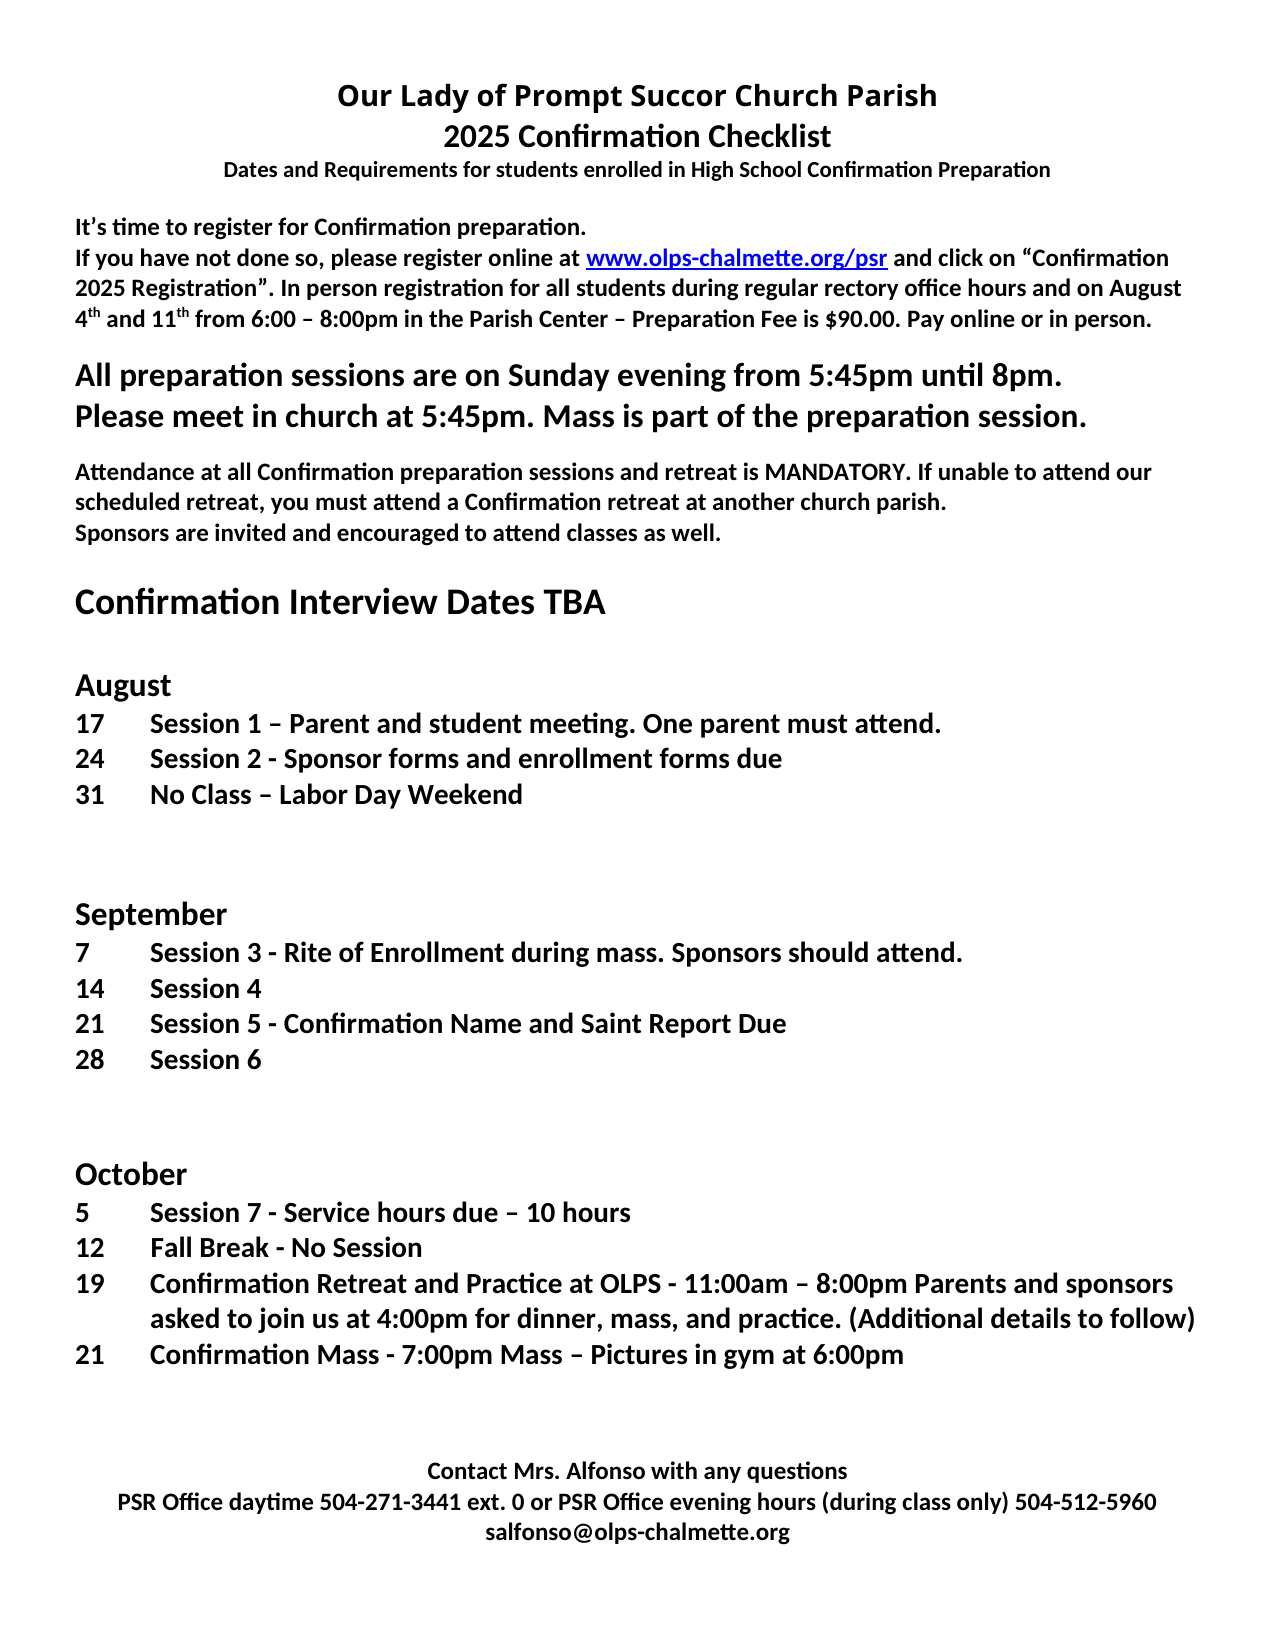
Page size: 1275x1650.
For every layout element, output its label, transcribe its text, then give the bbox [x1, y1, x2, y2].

text If you have not done so, please register online at www.olps-chalmette.org/psr and click on “Confirmation 2025 Registration”. In person registration for all students during regular rectory office hours and on August 4th and 11th from 6:00 – 8:00pm in the Parish Center – Preparation Fee is $90.00. Pay online or in person. [75, 242, 1200, 333]
text Please meet in church at 5:45pm. Mass is part of the preparation session. [75, 394, 1200, 435]
text 17 Session 1 – Parent and student meeting. One parent must attend. [75, 705, 1200, 741]
text 21 Confirmation Mass - 7:00pm Mass – Pictures in gym at 6:00pm [75, 1336, 1200, 1372]
text 31 No Class – Labor Day Weekend [75, 776, 1200, 812]
text 28 Session 6 [75, 1041, 1200, 1077]
text 12 Fall Break - No Session [75, 1229, 1200, 1265]
text 14 Session 4 [75, 970, 1200, 1005]
text 5 Session 7 - Service hours due – 10 hours [75, 1194, 1200, 1229]
text 7 Session 3 - Rite of Enrollment during mass. Sponsors should attend. [75, 934, 1200, 970]
text Sponsors are invited and encouraged to attend classes as well. [75, 517, 1200, 547]
text It’s time to register for Confirmation preparation. [75, 211, 1200, 242]
text October [75, 1153, 1200, 1194]
text Attendance at all Confirmation preparation sessions and retreat is MANDATORY. If unable to attend our scheduled retreat, you must attend a Confirmation retreat at another church parish. [75, 456, 1200, 517]
text 19 Confirmation Retreat and Practice at OLPS - 11:00am – 8:00pm Parents and sponsors asked to join us at 4:00pm for dinner, mass, and practice. (Additional details to follow) [75, 1265, 1200, 1336]
text Confirmation Interview Dates TBA [75, 578, 1200, 623]
text September [75, 893, 1200, 934]
text 24 Session 2 - Sponsor forms and enrollment forms due [75, 741, 1200, 776]
text All preparation sessions are on Sunday evening from 5:45pm until 8pm. [75, 354, 1200, 394]
text August [75, 664, 1200, 705]
text 21 Session 5 - Confirmation Name and Saint Report Due [75, 1005, 1200, 1041]
